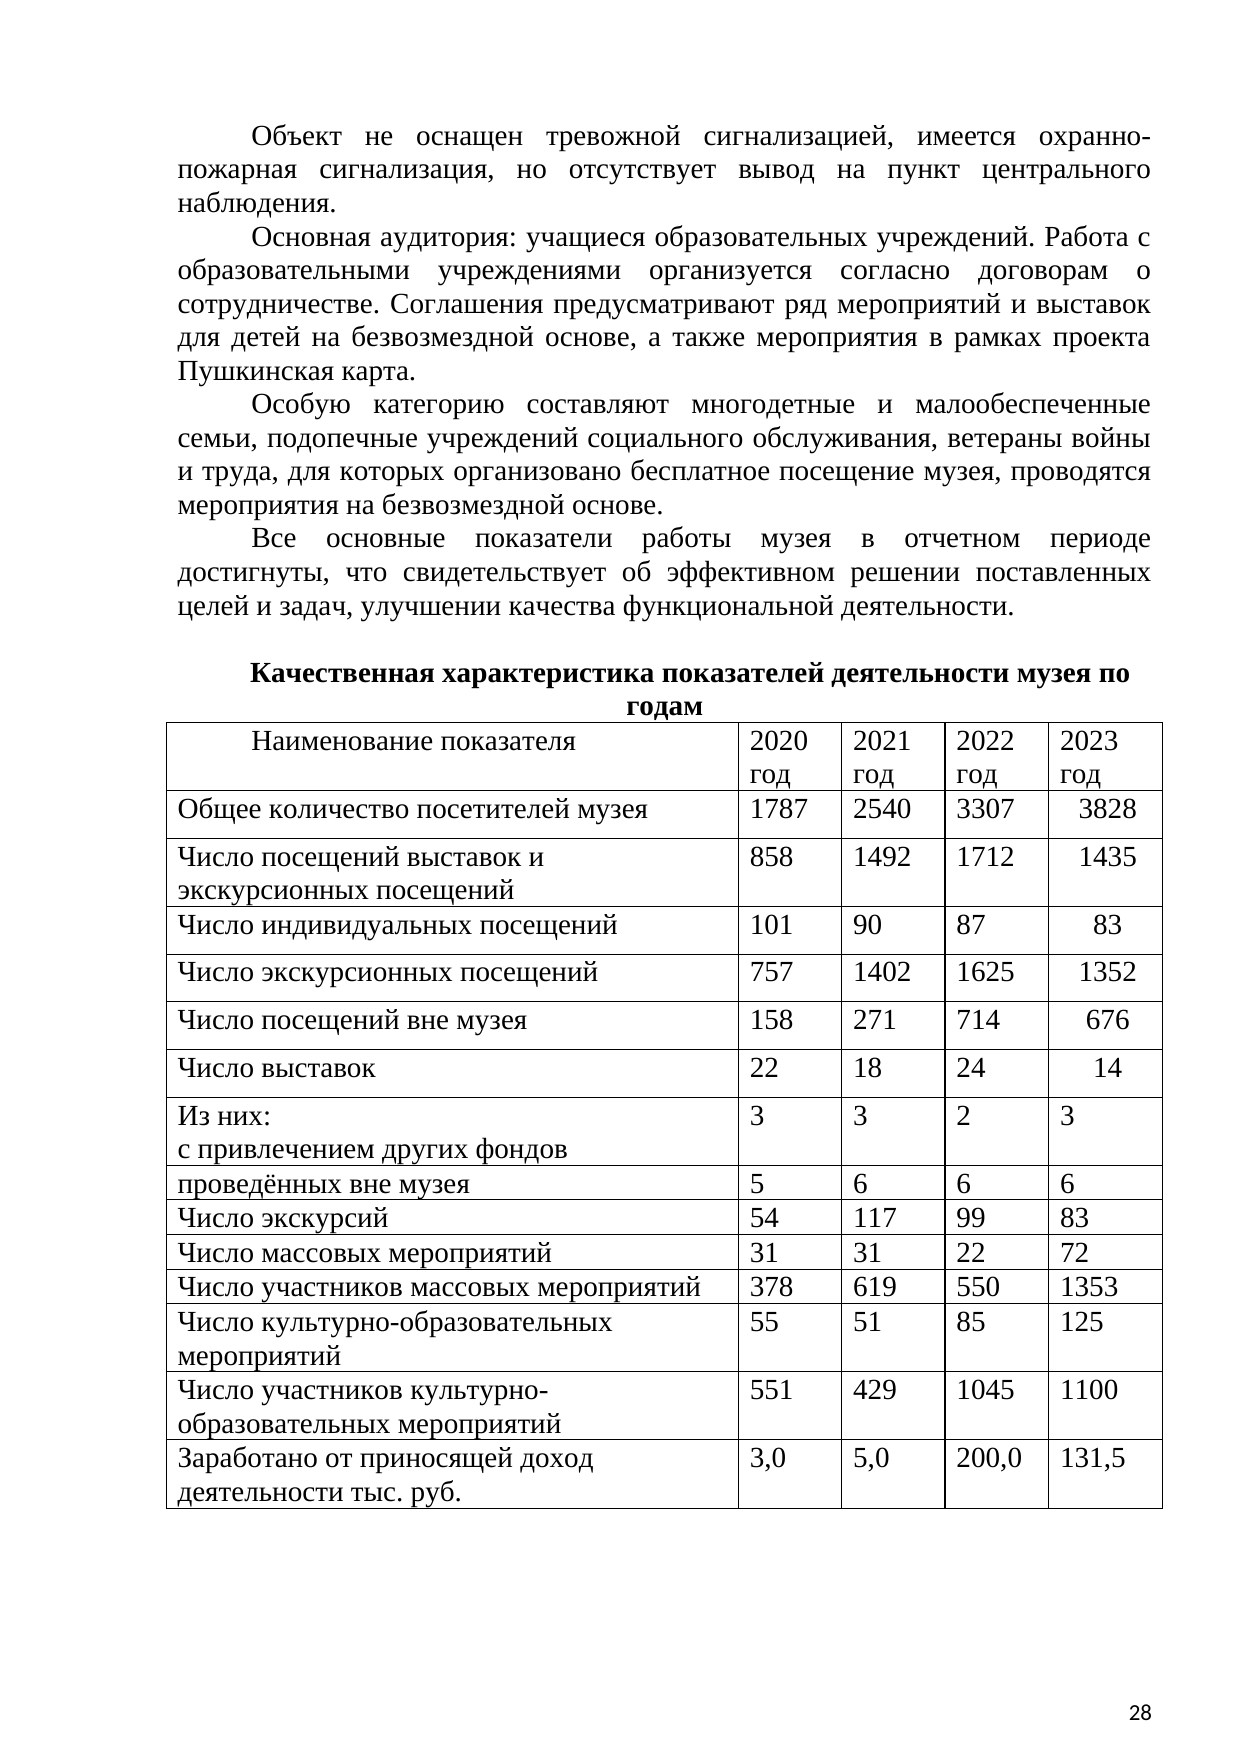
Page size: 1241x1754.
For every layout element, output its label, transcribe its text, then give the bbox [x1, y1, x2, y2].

table_cell 31 [842, 1235, 944, 1268]
table_cell 429 [842, 1372, 944, 1439]
table_cell 90 [842, 907, 944, 953]
table_cell проведённых вне музея [167, 1166, 738, 1199]
table_cell 5,0 [842, 1440, 944, 1507]
table_cell Заработано от приносящей доход деятельности тыс. руб. [167, 1440, 738, 1507]
table_cell 83 [1049, 1200, 1162, 1234]
table_cell 22 [946, 1235, 1048, 1268]
table_cell 676 [1049, 1002, 1162, 1049]
table_cell Число экскурсионных посещений [167, 955, 738, 1001]
table_cell Число культурно-образовательных мероприятий [167, 1304, 738, 1371]
table_cell 22 [739, 1050, 841, 1097]
table_cell 1435 [1049, 839, 1162, 906]
table_cell 18 [842, 1050, 944, 1097]
table_cell 2 [946, 1098, 1048, 1165]
table_cell 2540 [842, 791, 944, 838]
table_cell 200,0 [946, 1440, 1048, 1507]
table_cell Число экскурсий [167, 1200, 738, 1234]
table_cell Число посещений вне музея [167, 1002, 738, 1049]
table_cell 1100 [1049, 1372, 1162, 1439]
text Все основные показатели работы музея в отчетном периоде достигнуты, что свидетельствует об эффективном решении поставленных целей и задач, улучшении качества функциональной деятельности. [177, 521, 1152, 621]
text Объект не оснащен тревожной сигнализацией, имеется охранно-пожарная сигнализация, но отсутствует вывод на пункт центрального наблюдения. [177, 118, 1152, 219]
table_header 2023 год [1049, 723, 1162, 790]
table_cell 125 [1049, 1304, 1162, 1371]
table_cell 271 [842, 1002, 944, 1049]
table_cell Общее количество посетителей музея [167, 791, 738, 838]
table_cell 31 [739, 1235, 841, 1268]
table_cell 3,0 [739, 1440, 841, 1507]
table_cell Число посещений выставок и экскурсионных посещений [167, 839, 738, 906]
table_cell 72 [1049, 1235, 1162, 1268]
table_header 2022 год [946, 723, 1048, 790]
table_cell 1045 [946, 1372, 1048, 1439]
table_cell 1787 [739, 791, 841, 838]
table_cell 6 [1049, 1166, 1162, 1199]
text Качественная характеристика показателей деятельности музея по годам [177, 655, 1152, 722]
table_header 2020 год [739, 723, 841, 790]
table_cell 3 [842, 1098, 944, 1165]
table_cell 54 [739, 1200, 841, 1234]
table_cell 99 [946, 1200, 1048, 1234]
table_cell 24 [946, 1050, 1048, 1097]
table_cell 6 [842, 1166, 944, 1199]
table_cell 378 [739, 1270, 841, 1303]
table_cell Число участников культурно-образовательных мероприятий [167, 1372, 738, 1439]
table_cell 14 [1049, 1050, 1162, 1097]
table_cell 550 [946, 1270, 1048, 1303]
table_cell 85 [946, 1304, 1048, 1371]
table_cell 1352 [1049, 955, 1162, 1001]
table_cell 83 [1049, 907, 1162, 953]
table_cell 101 [739, 907, 841, 953]
table_cell 1625 [946, 955, 1048, 1001]
table_cell Из них: с привлечением других фондов [167, 1098, 738, 1165]
table_cell 858 [739, 839, 841, 906]
table_cell 131,5 [1049, 1440, 1162, 1507]
table_cell Число массовых мероприятий [167, 1235, 738, 1268]
table_cell 1492 [842, 839, 944, 906]
table_cell 714 [946, 1002, 1048, 1049]
table_cell 158 [739, 1002, 841, 1049]
table_header Наименование показателя [167, 723, 738, 790]
table_cell 55 [739, 1304, 841, 1371]
table_cell Число выставок [167, 1050, 738, 1097]
text Особую категорию составляют многодетные и малообеспеченные семьи, подопечные учреждений социального обслуживания, ветераны войны и труда, для которых организовано бесплатное посещение музея, проводятся мероприятия на безвозмездной основе. [177, 386, 1152, 521]
table_cell 3 [739, 1098, 841, 1165]
table_cell 87 [946, 907, 1048, 953]
table_cell 619 [842, 1270, 944, 1303]
table_cell 1353 [1049, 1270, 1162, 1303]
table_cell 5 [739, 1166, 841, 1199]
table_cell 757 [739, 955, 841, 1001]
table_cell 117 [842, 1200, 944, 1234]
table_cell 3307 [946, 791, 1048, 838]
table_cell 1712 [946, 839, 1048, 906]
text Основная аудитория: учащиеся образовательных учреждений. Работа с образовательными учреждениями организуется согласно договорам о сотрудничестве. Соглашения предусматривают ряд мероприятий и выставок для детей на безвозмездной основе, а также мероприятия в рамках проекта Пушкинская карта. [177, 219, 1152, 386]
table_cell 6 [946, 1166, 1048, 1199]
table_cell Число индивидуальных посещений [167, 907, 738, 953]
table_cell 551 [739, 1372, 841, 1439]
table_header 2021 год [842, 723, 944, 790]
table_cell Число участников массовых мероприятий [167, 1270, 738, 1303]
table_cell 51 [842, 1304, 944, 1371]
table_cell 3 [1049, 1098, 1162, 1165]
table_cell 1402 [842, 955, 944, 1001]
table_cell 3828 [1049, 791, 1162, 838]
